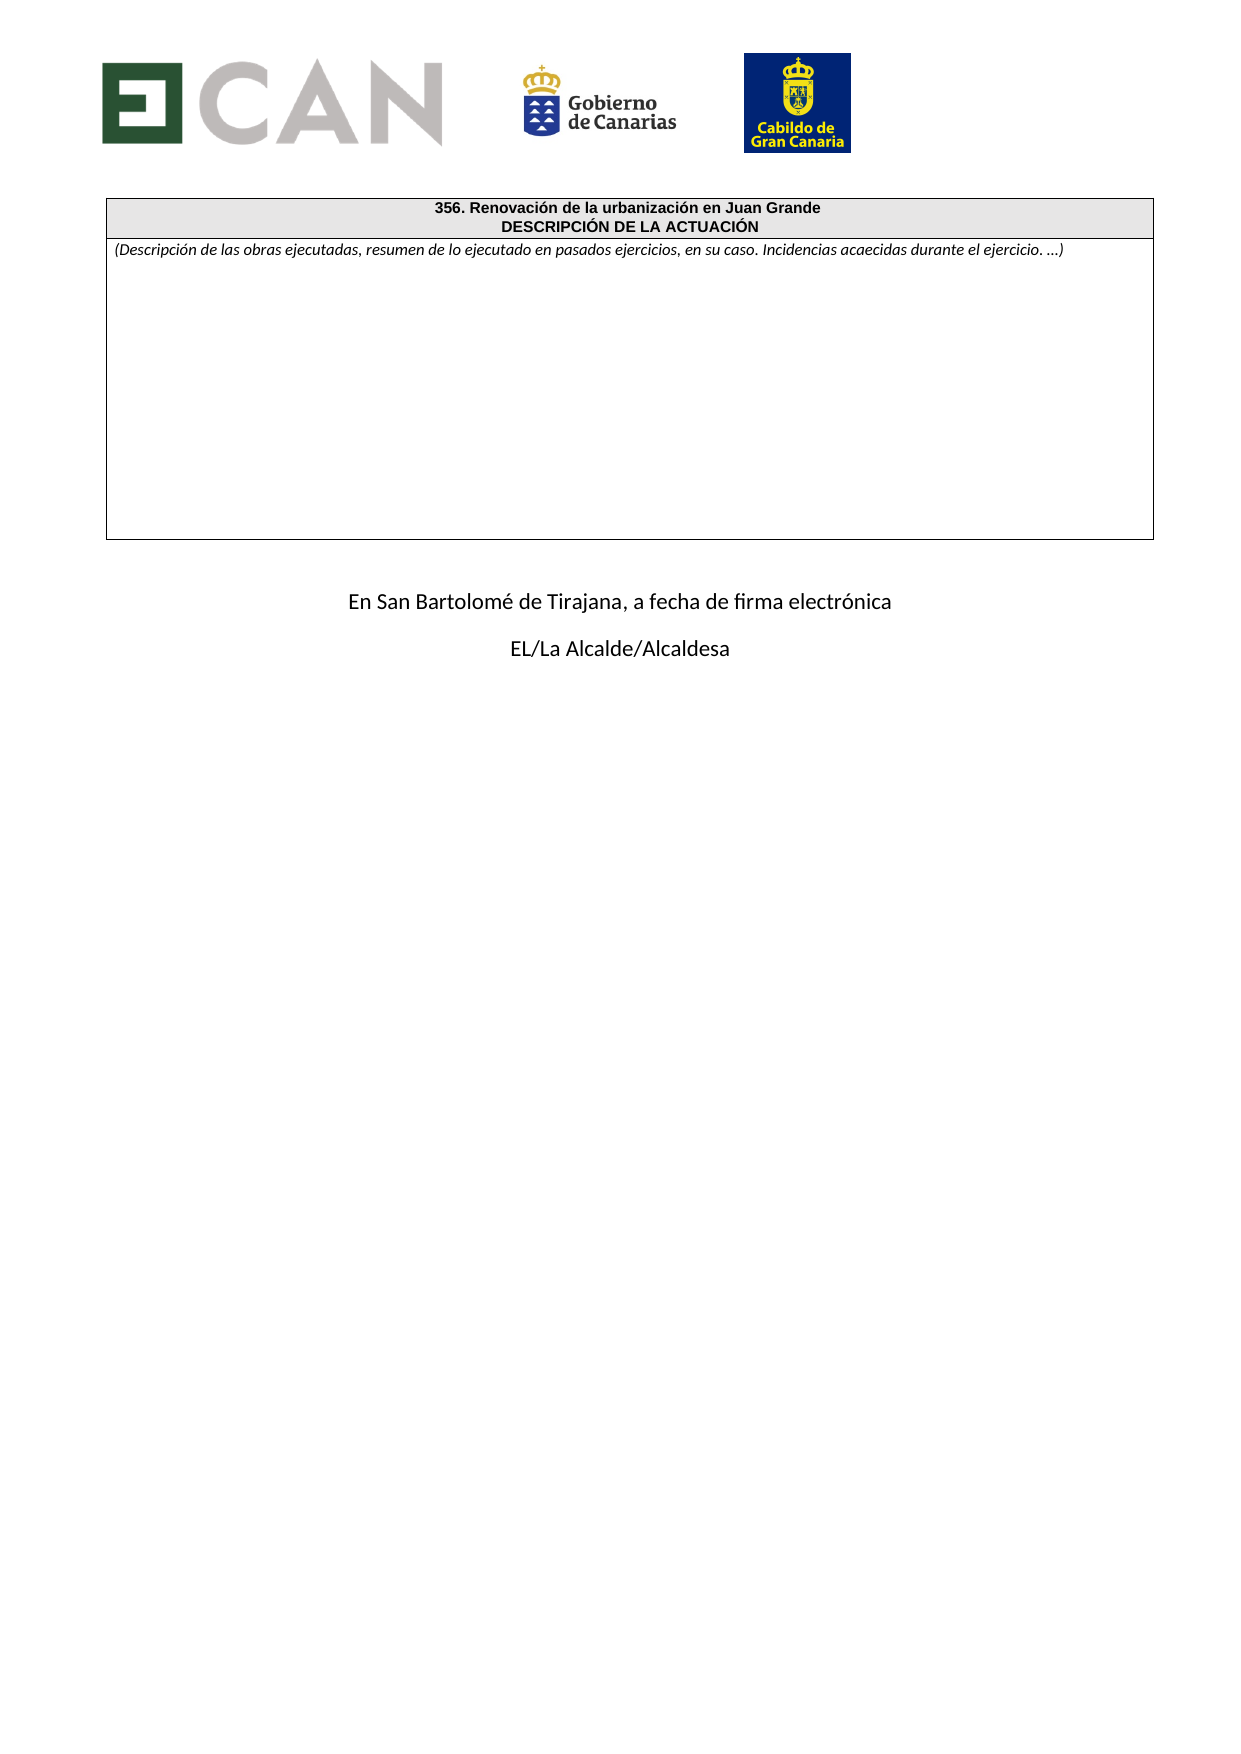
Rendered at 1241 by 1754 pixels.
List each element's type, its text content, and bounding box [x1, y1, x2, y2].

text En San Bartolomé de Tirajana, a fecha de firma electrónica [75, 587, 1165, 615]
table_cell (Descripción de las obras ejecutadas, resumen de lo ejecutado en pasados ejercicios, en su caso. Incidencias acaecidas durante el ejercicio. …) [107, 239, 1153, 539]
picture [488, 47, 709, 162]
text EL/La Alcalde/Alcaldesa [75, 634, 1165, 662]
picture [744, 53, 851, 153]
table_header 356. Renovación de la urbanización en Juan Grande DESCRIPCIÓN DE LA ACTUACIÓN [107, 199, 1153, 238]
picture [98, 58, 447, 149]
